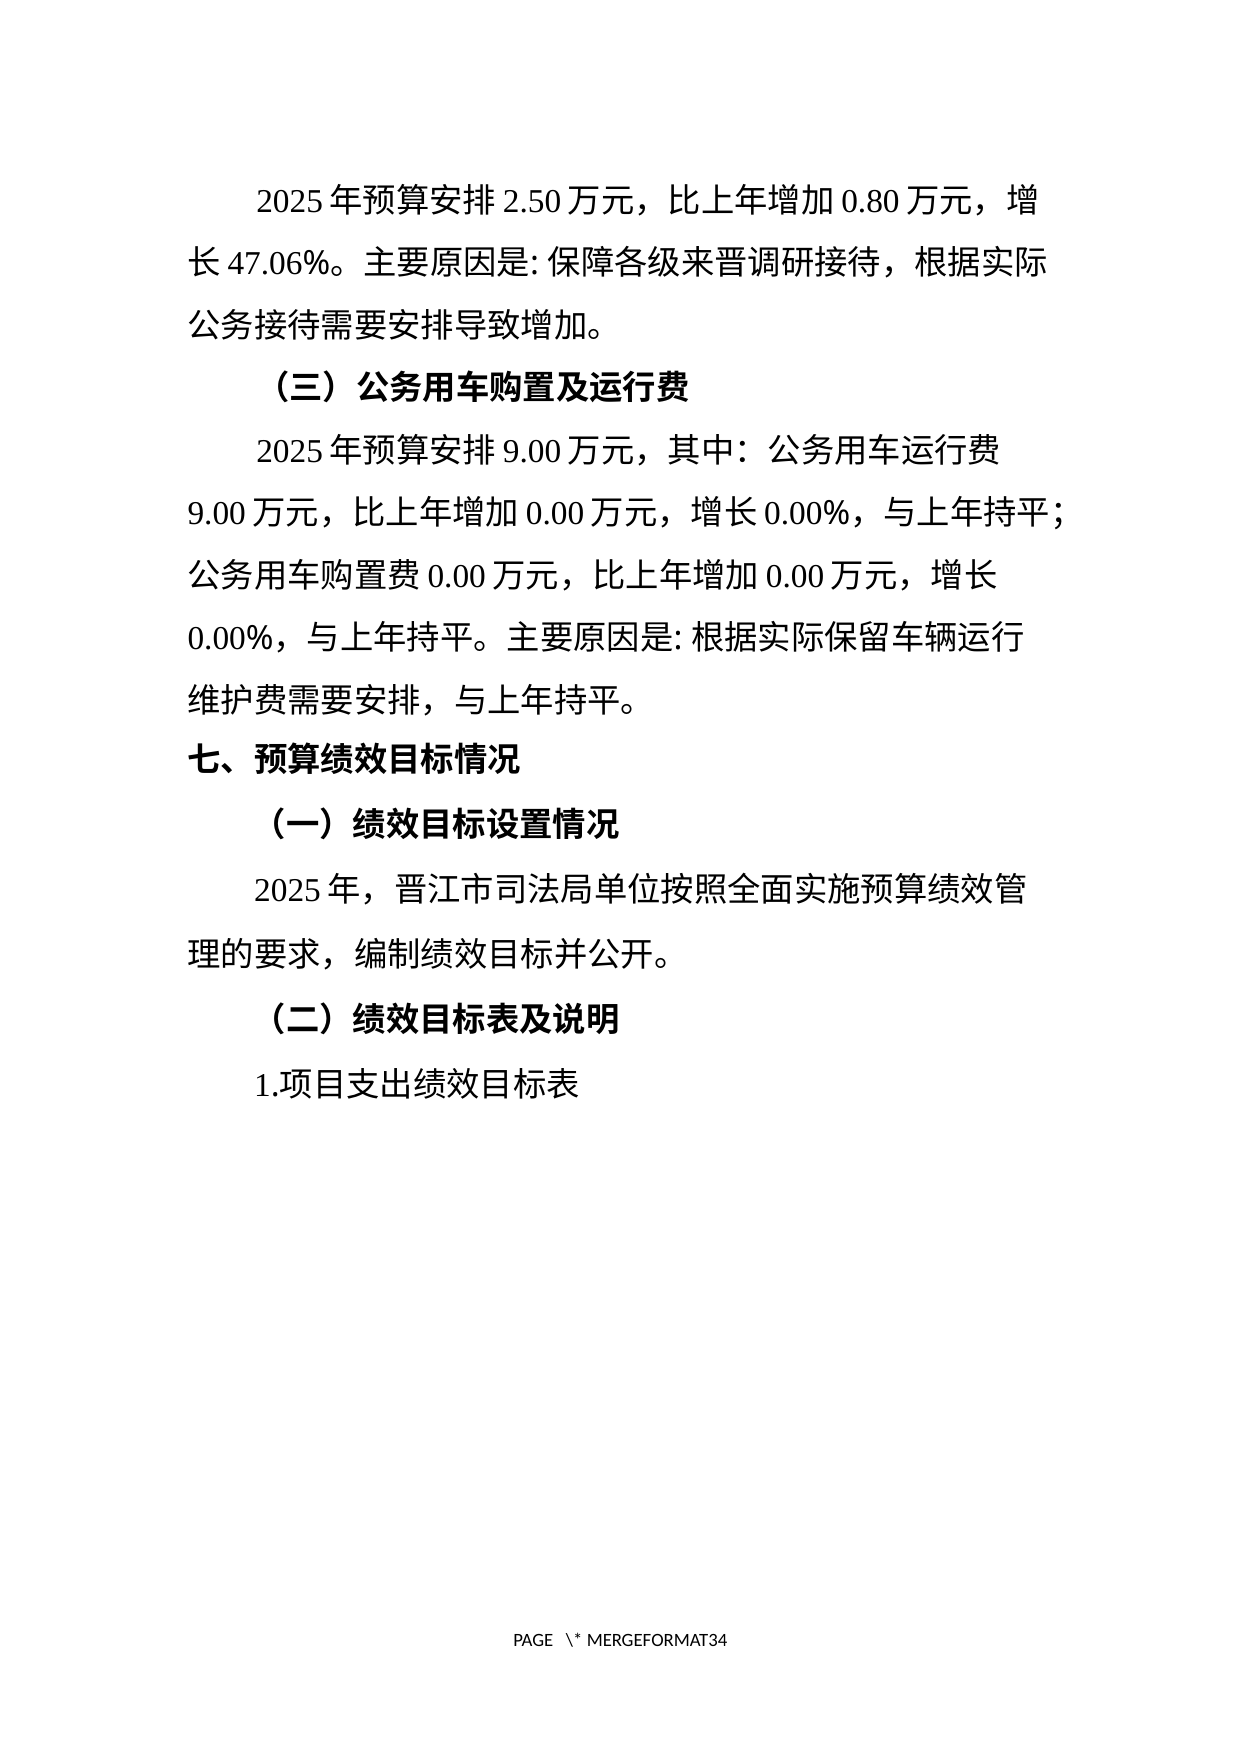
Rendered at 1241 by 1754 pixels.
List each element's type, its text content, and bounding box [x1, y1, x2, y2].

text 2025年预算安排2.50万元，比上年增加0.80万元，增长47.06%。主要原因是: 保障各级来晋调研接待，根据实际公务接待需要安排导致增加。 [187, 162, 1053, 349]
text 2025年预算安排9.00万元，其中：公务用车运行费9.00万元，比上年增加0.00万元，增长0.00%，与上年持平；公务用车购置费0.00万元，比上年增加0.00万元，增长0.00%，与上年持平。主要原因是: 根据实际保留车辆运行维护费需要安排，与上年持平。 [187, 412, 1053, 724]
text （二）绩效目标表及说明 [187, 984, 1053, 1049]
text （一）绩效目标设置情况 [187, 789, 1053, 854]
text （三）公务用车购置及运行费 [187, 349, 1053, 412]
text 1.项目支出绩效目标表 [187, 1049, 1053, 1114]
subtitle 七、预算绩效目标情况 [187, 724, 1053, 789]
text 2025年，晋江市司法局单位按照全面实施预算绩效管理的要求，编制绩效目标并公开。 [187, 854, 1053, 984]
